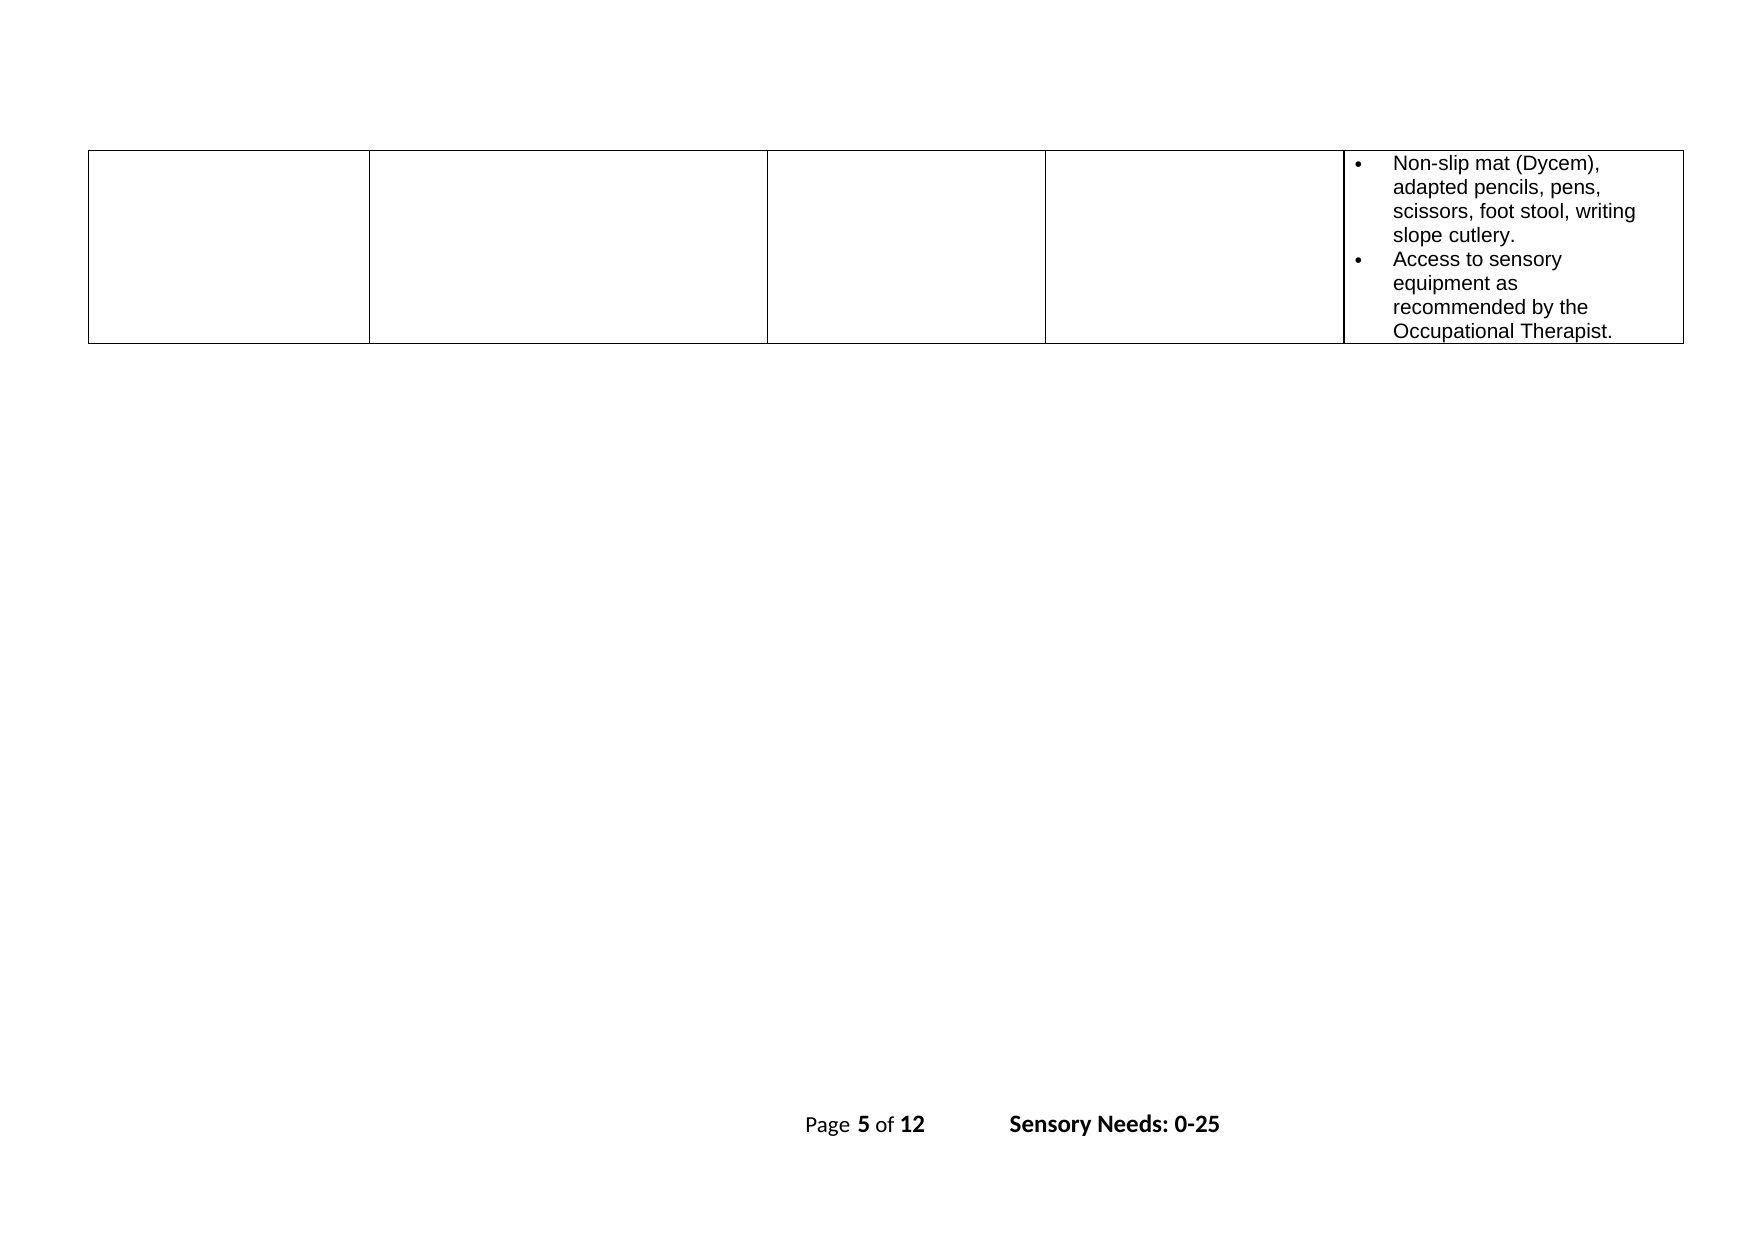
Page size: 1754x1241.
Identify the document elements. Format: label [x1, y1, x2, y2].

table_header [768, 151, 1045, 343]
table_header [1345, 151, 1683, 343]
table_header [89, 151, 369, 343]
table_header [370, 151, 767, 343]
table_header [1046, 151, 1343, 343]
